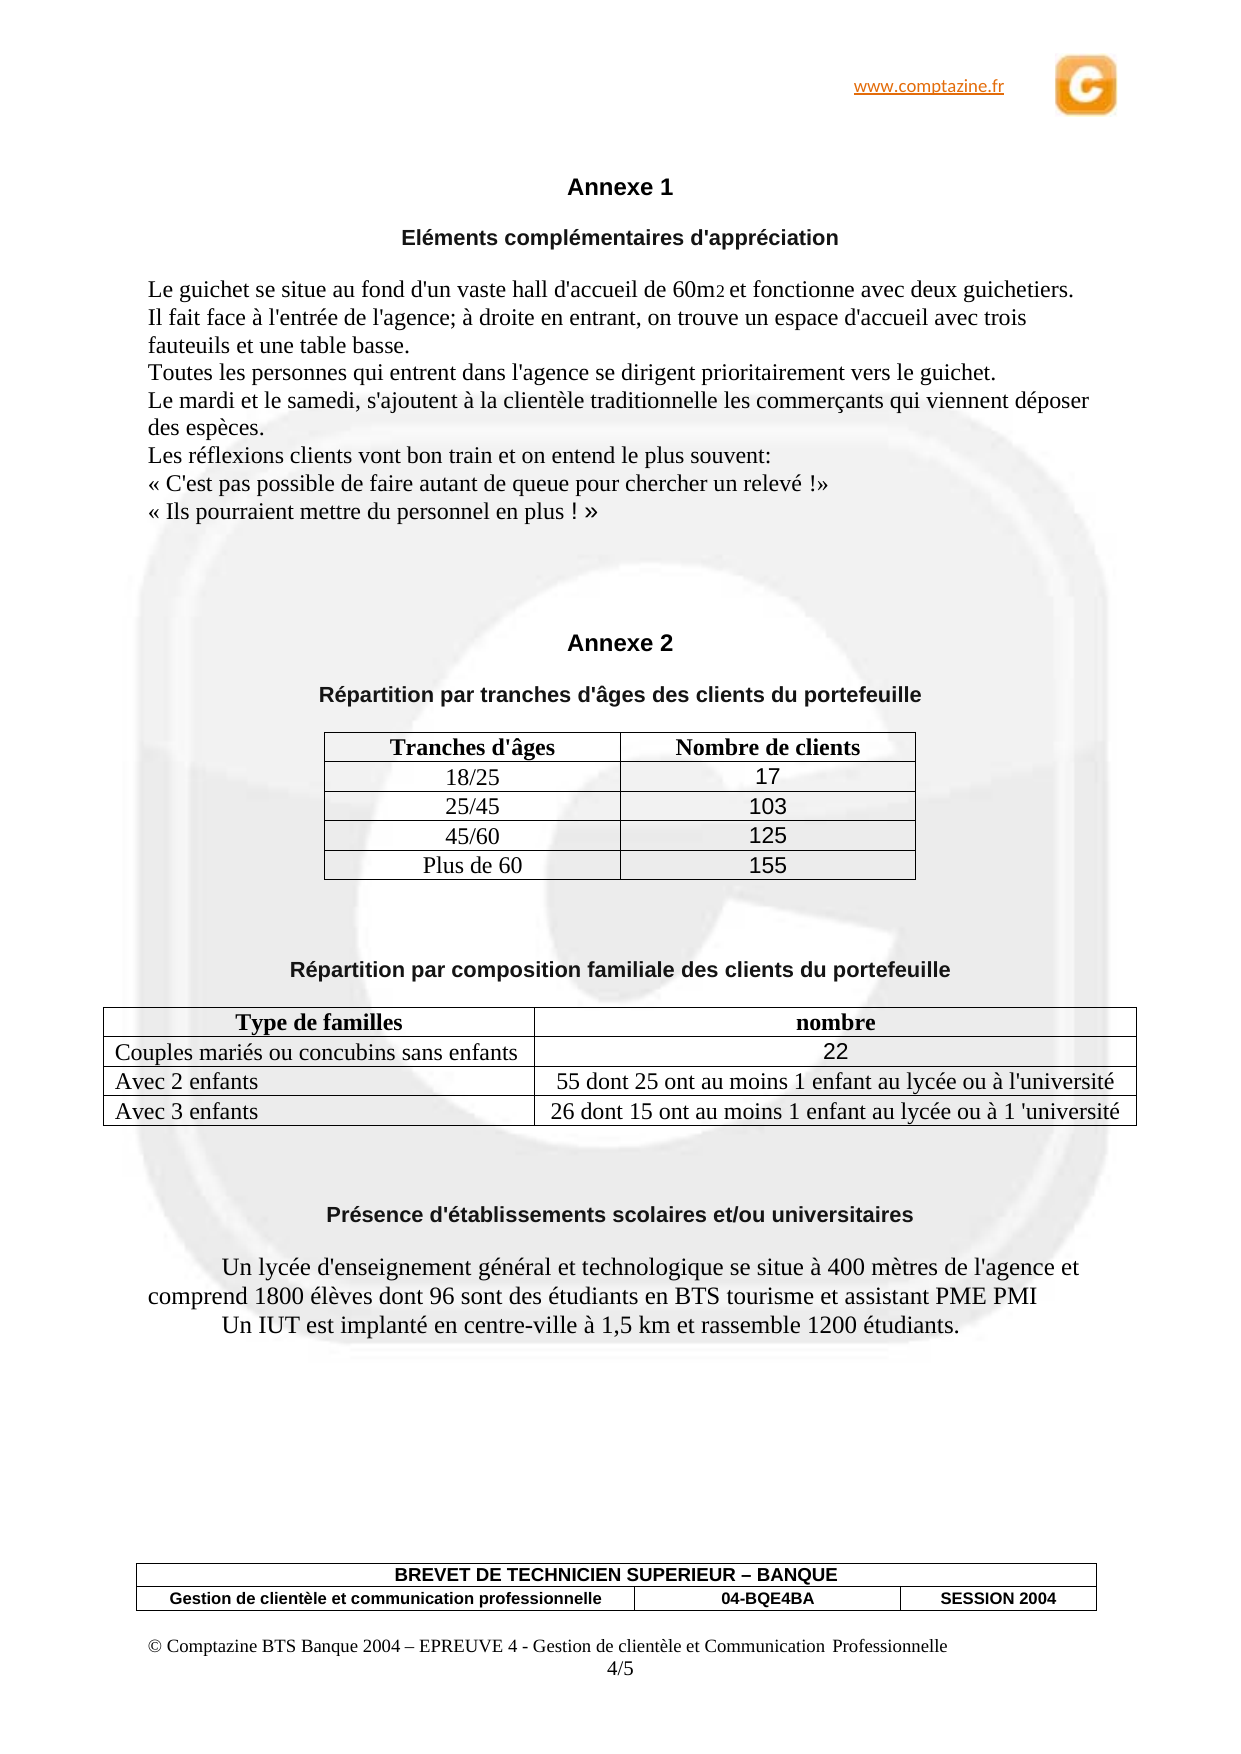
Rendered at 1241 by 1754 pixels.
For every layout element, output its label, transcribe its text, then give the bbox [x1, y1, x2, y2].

text Il fait face à l'entrée de l'agence; à droite en entrant, on trouve un espace d'accueil avec trois fauteuils et une table basse. [148, 303, 1093, 358]
picture [103, 349, 1137, 1007]
text Le mardi et le samedi, s'ajoutent à la clientèle traditionnelle les commerçants qui viennent déposer des espèces. [148, 386, 1093, 441]
table_cell 103 [621, 792, 915, 820]
table_cell Couples mariés ou concubins sans enfants [104, 1037, 534, 1066]
table_cell 125 [621, 821, 915, 850]
picture [1054, 53, 1118, 117]
text Un lycée d'enseignement général et technologique se situe à 400 mètres de l'agence et comprend 1800 élèves dont 96 sont des étudiants en BTS tourisme et assistant PME PMI [148, 1252, 1093, 1310]
table_header Tranches d'âges [325, 733, 620, 761]
table_cell Plus de 60 [325, 851, 620, 879]
text Annexe 2 [148, 629, 1093, 657]
picture [103, 1126, 1137, 1383]
text Toutes les personnes qui entrent dans l'agence se dirigent prioritairement vers le guichet. [148, 358, 1093, 386]
text Présence d'établissements scolaires et/ou universitaires [148, 1202, 1093, 1227]
text Eléments complémentaires d'appréciation [148, 225, 1093, 250]
table_cell Avec 2 enfants [104, 1067, 534, 1095]
text « Ils pourraient mettre du personnel en plus ! » [148, 496, 1093, 525]
text « C'est pas possible de faire autant de queue pour chercher un relevé !» [148, 469, 1093, 496]
table_cell 26 dont 15 ont au moins 1 enfant au lycée ou à 1 'université [535, 1096, 1136, 1125]
text Annexe 1 [148, 173, 1093, 200]
table_cell 25/45 [325, 792, 620, 820]
table_cell 45/60 [325, 821, 620, 850]
table_cell 18/25 [325, 762, 620, 791]
table_header Nombre de clients [621, 733, 915, 761]
table_header nombre [535, 1008, 1136, 1036]
text Le guichet se situe au fond d'un vaste hall d'accueil de 60m2 et fonctionne avec deux guichetiers. [148, 275, 1093, 303]
table_header Type de familles [104, 1008, 534, 1036]
text Un IUT est implanté en centre-ville à 1,5 km et rassemble 1200 étudiants. [148, 1310, 1093, 1338]
text Répartition par composition familiale des clients du portefeuille [148, 957, 1093, 982]
table_cell 22 [535, 1037, 1136, 1066]
text Répartition par tranches d'âges des clients du portefeuille [148, 682, 1093, 707]
table_cell Avec 3 enfants [104, 1096, 534, 1125]
table_cell 155 [621, 851, 915, 879]
table_cell 17 [621, 762, 915, 791]
text Les réflexions clients vont bon train et on entend le plus souvent: [148, 441, 1093, 469]
table_cell 55 dont 25 ont au moins 1 enfant au lycée ou à l'université [535, 1067, 1136, 1095]
